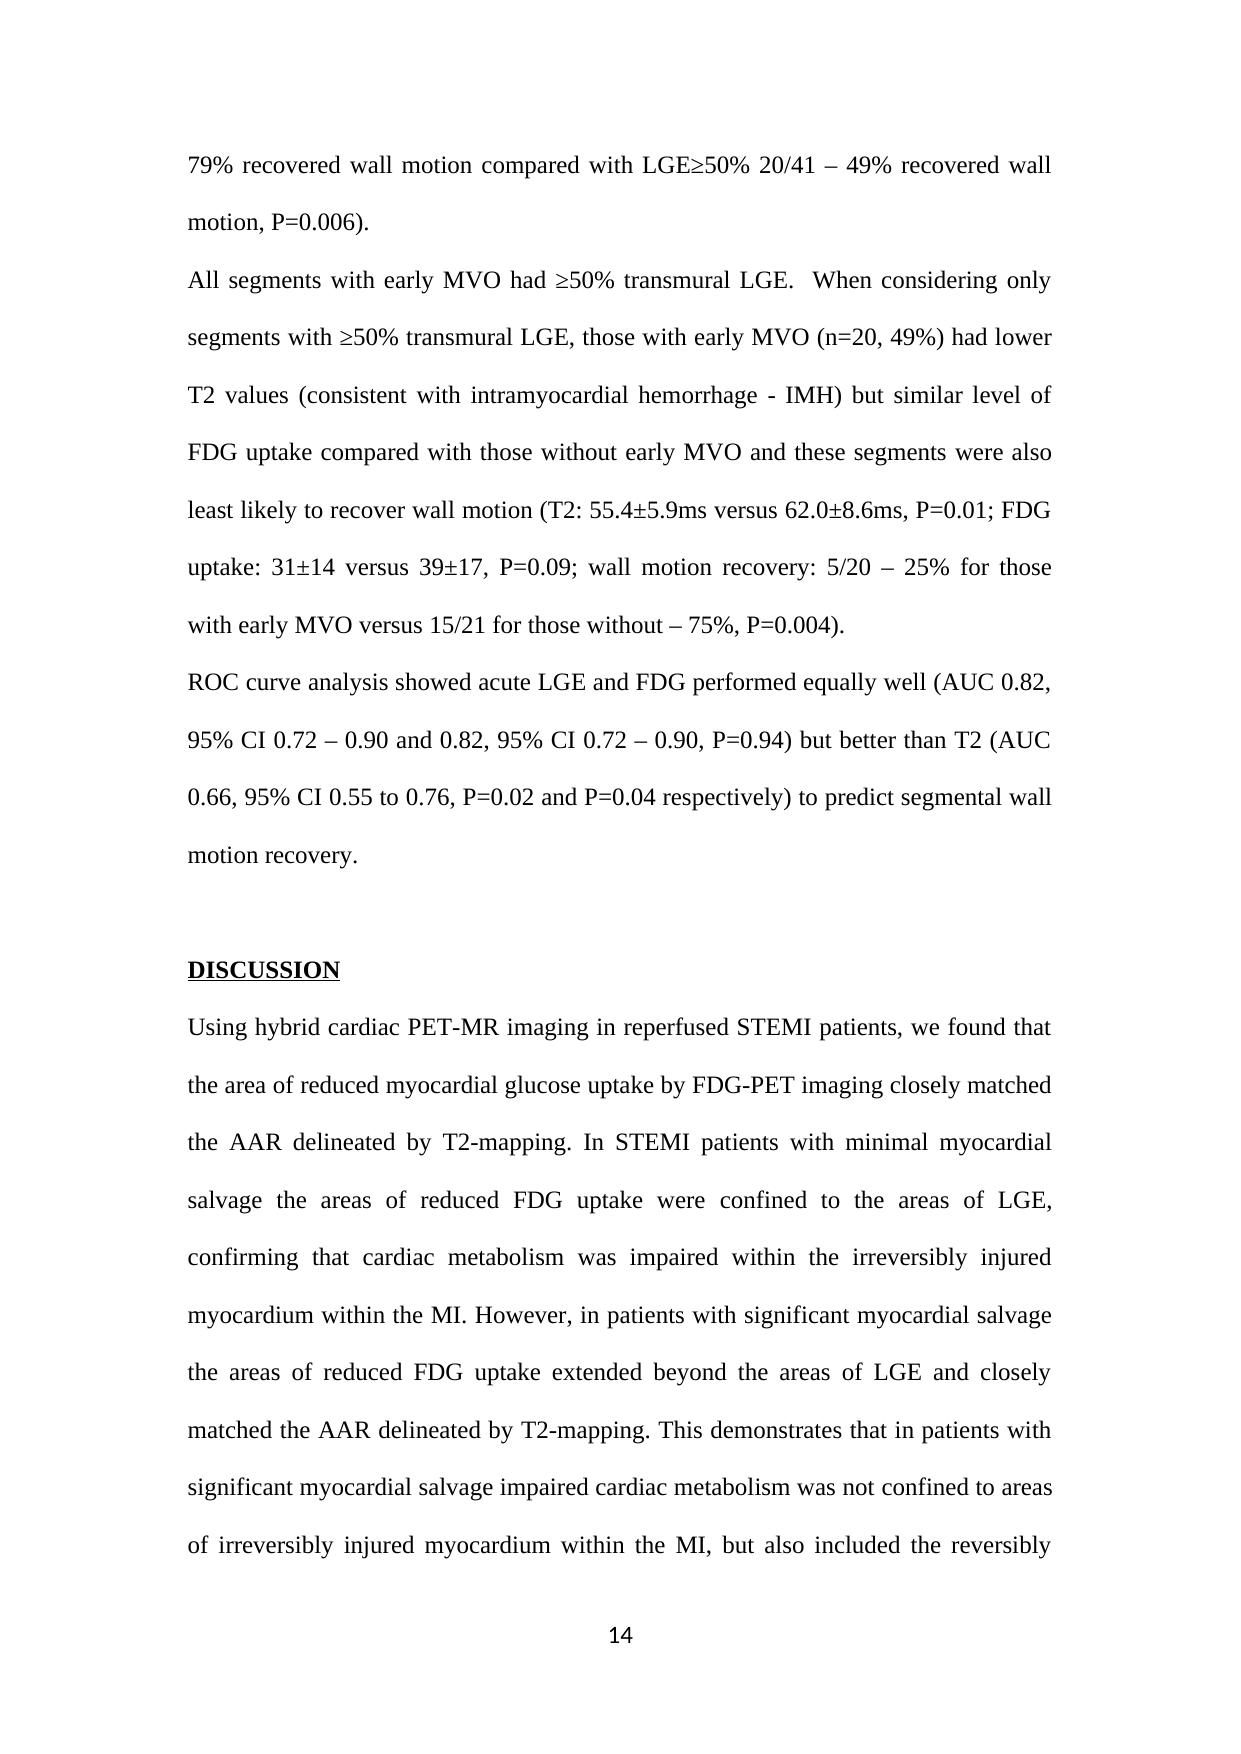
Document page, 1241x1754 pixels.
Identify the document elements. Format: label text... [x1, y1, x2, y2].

text DISCUSSION [187, 955, 1053, 984]
text All segments with early MVO had ≥50% transmural LGE. When considering only segments with ≥50% transmural LGE, those with early MVO (n=20, 49%) had lower T2 values (consistent with intramyocardial hemorrhage - IMH) but similar level of FDG uptake compared with those without early MVO and these segments were also least likely to recover wall motion (T2: 55.4±5.9ms versus 62.0±8.6ms, P=0.01; FDG uptake: 31±14 versus 39±17, P=0.09; wall motion recovery: 5/20 – 25% for those with early MVO versus 15/21 for those without – 75%, P=0.004). [187, 265, 1053, 639]
text ROC curve analysis showed acute LGE and FDG performed equally well (AUC 0.82, 95% CI 0.72 – 0.90 and 0.82, 95% CI 0.72 – 0.90, P=0.94) but better than T2 (AUC 0.66, 95% CI 0.55 to 0.76, P=0.02 and P=0.04 respectively) to predict segmental wall motion recovery. [187, 667, 1053, 869]
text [187, 150, 1053, 236]
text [187, 1012, 1053, 1559]
